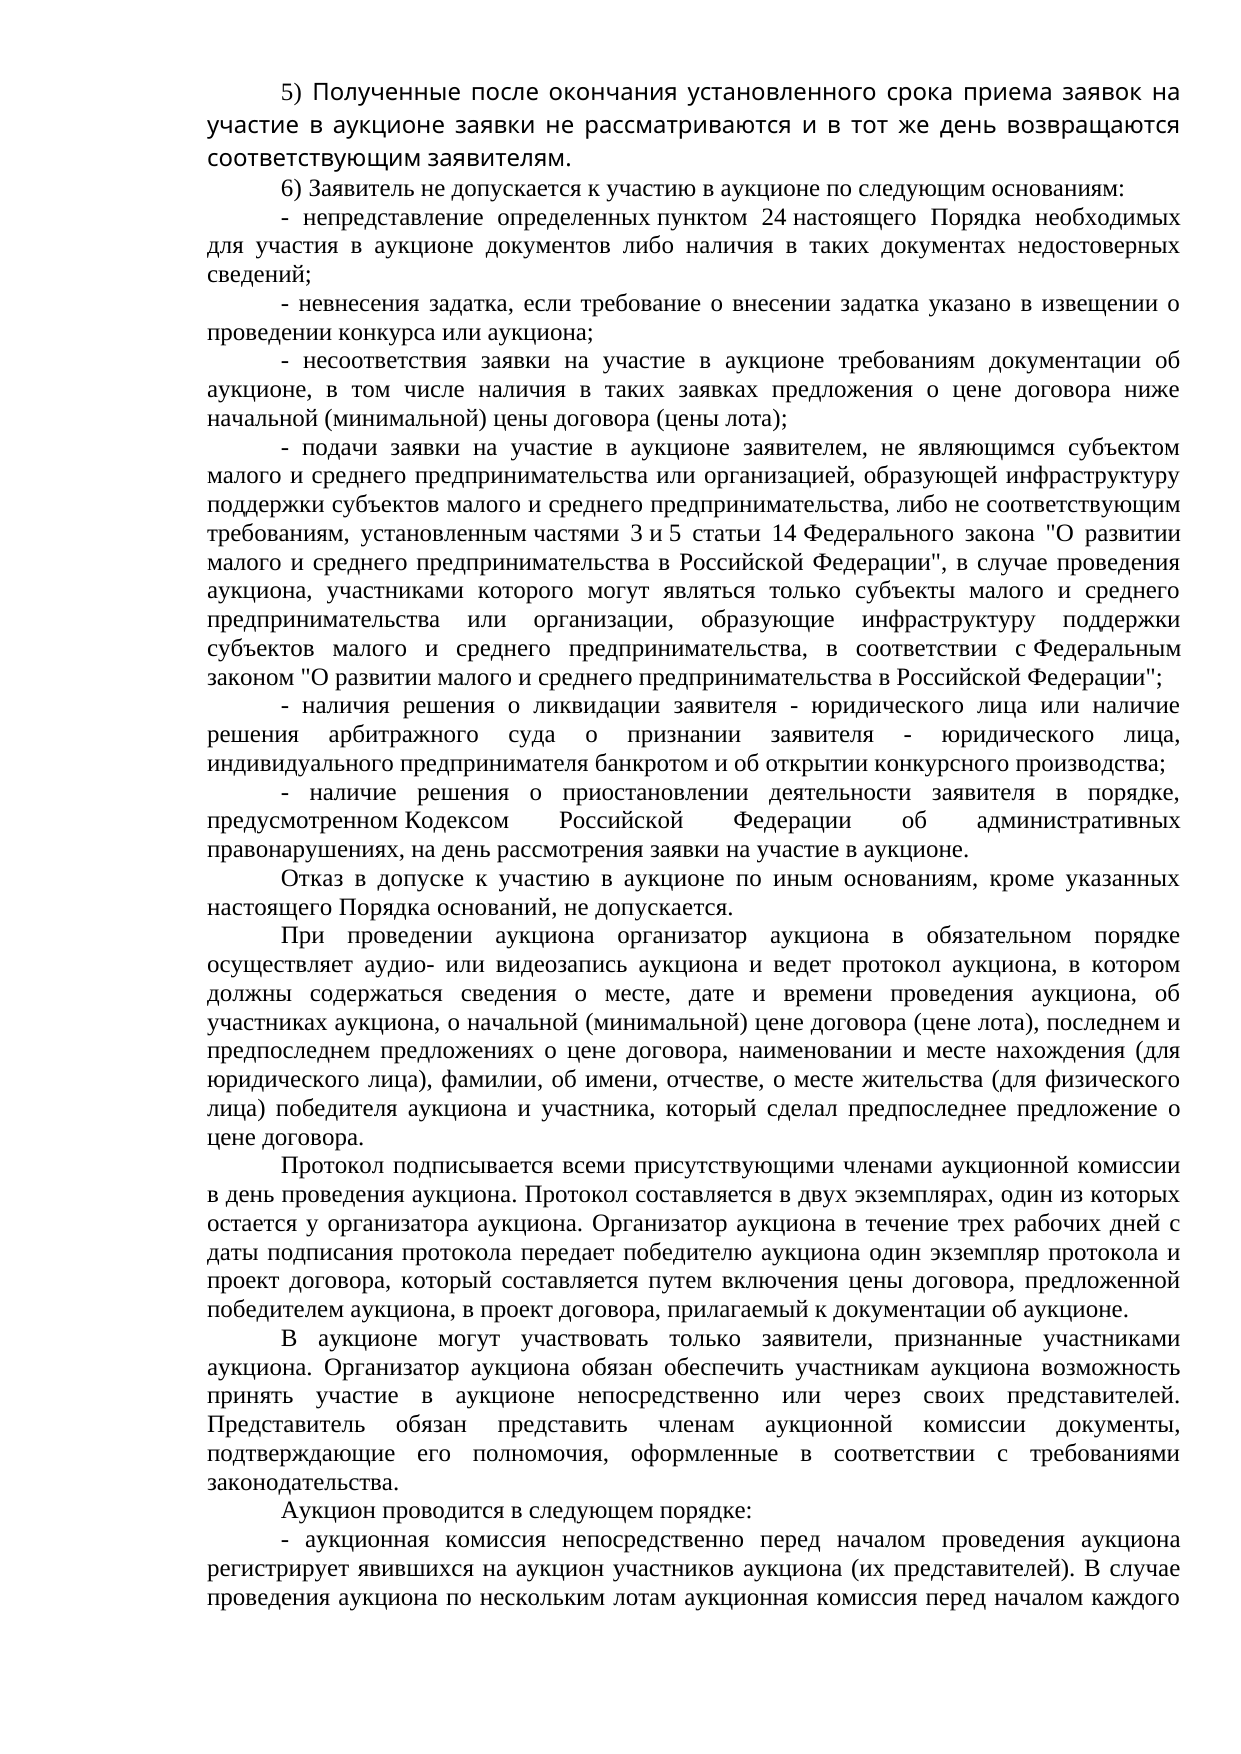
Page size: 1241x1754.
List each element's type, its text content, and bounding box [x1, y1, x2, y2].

text - непредставление определенных пунктом 24 настоящего Порядка необходимых для участия в аукционе документов либо наличия в таких документах недостоверных сведений; [207, 202, 1181, 288]
text - наличия решения о ликвидации заявителя - юридического лица или наличие решения арбитражного суда о признании заявителя - юридического лица, индивидуального предпринимателя банкротом и об открытии конкурсного производства; [207, 691, 1181, 777]
text 5) Полученные после окончания установленного срока приема заявок на участие в аукционе заявки не рассматриваются и в тот же день возвращаются соответствующим заявителям. [207, 74, 1181, 173]
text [207, 1524, 1181, 1611]
text - невнесения задатка, если требование о внесении задатка указано в извещении о проведении конкурса или аукциона; [207, 288, 1181, 346]
text Отказ в допуске к участию в аукционе по иным основаниям, кроме указанных настоящего Порядка оснований, не допускается. [207, 863, 1181, 921]
text Аукцион проводится в следующем порядке: [207, 1496, 1181, 1524]
text При проведении аукциона организатор аукциона в обязательном порядке осуществляет аудио- или видеозапись аукциона и ведет протокол аукциона, в котором должны содержаться сведения о месте, дате и времени проведения аукциона, об участниках аукциона, о начальной (минимальной) цене договора (цене лота), последнем и предпоследнем предложениях о цене договора, наименовании и месте нахождения (для юридического лица), фамилии, об имени, отчестве, о месте жительства (для физического лица) победителя аукциона и участника, который сделал предпоследнее предложение о цене договора. [207, 921, 1181, 1151]
text 6) Заявитель не допускается к участию в аукционе по следующим основаниям: [207, 173, 1181, 202]
text Протокол подписывается всеми присутствующими членами аукционной комиссии в день проведения аукциона. Протокол составляется в двух экземплярах, один из которых остается у организатора аукциона. Организатор аукциона в течение трех рабочих дней с даты подписания протокола передает победителю аукциона один экземпляр протокола и проект договора, который составляется путем включения цены договора, предложенной победителем аукциона, в проект договора, прилагаемый к документации об аукционе. [207, 1151, 1181, 1323]
text В аукционе могут участвовать только заявители, признанные участниками аукциона. Организатор аукциона обязан обеспечить участникам аукциона возможность принять участие в аукционе непосредственно или через своих представителей. Представитель обязан представить членам аукционной комиссии документы, подтверждающие его полномочия, оформленные в соответствии с требованиями законодательства. [207, 1323, 1181, 1496]
text - наличие решения о приостановлении деятельности заявителя в порядке, предусмотренном Кодексом Российской Федерации об административных правонарушениях, на день рассмотрения заявки на участие в аукционе. [207, 777, 1181, 863]
text - несоответствия заявки на участие в аукционе требованиям документации об аукционе, в том числе наличия в таких заявках предложения о цене договора ниже начальной (минимальной) цены договора (цены лота); [207, 346, 1181, 432]
text - подачи заявки на участие в аукционе заявителем, не являющимся субъектом малого и среднего предпринимательства или организацией, образующей инфраструктуру поддержки субъектов малого и среднего предпринимательства, либо не соответствующим требованиям, установленным частями 3 и 5 статьи 14 Федерального закона "О развитии малого и среднего предпринимательства в Российской Федерации", в случае проведения аукциона, участниками которого могут являться только субъекты малого и среднего предпринимательства или организации, образующие инфраструктуру поддержки субъектов малого и среднего предпринимательства, в соответствии с Федеральным законом "О развитии малого и среднего предпринимательства в Российской Федерации"; [207, 432, 1181, 691]
